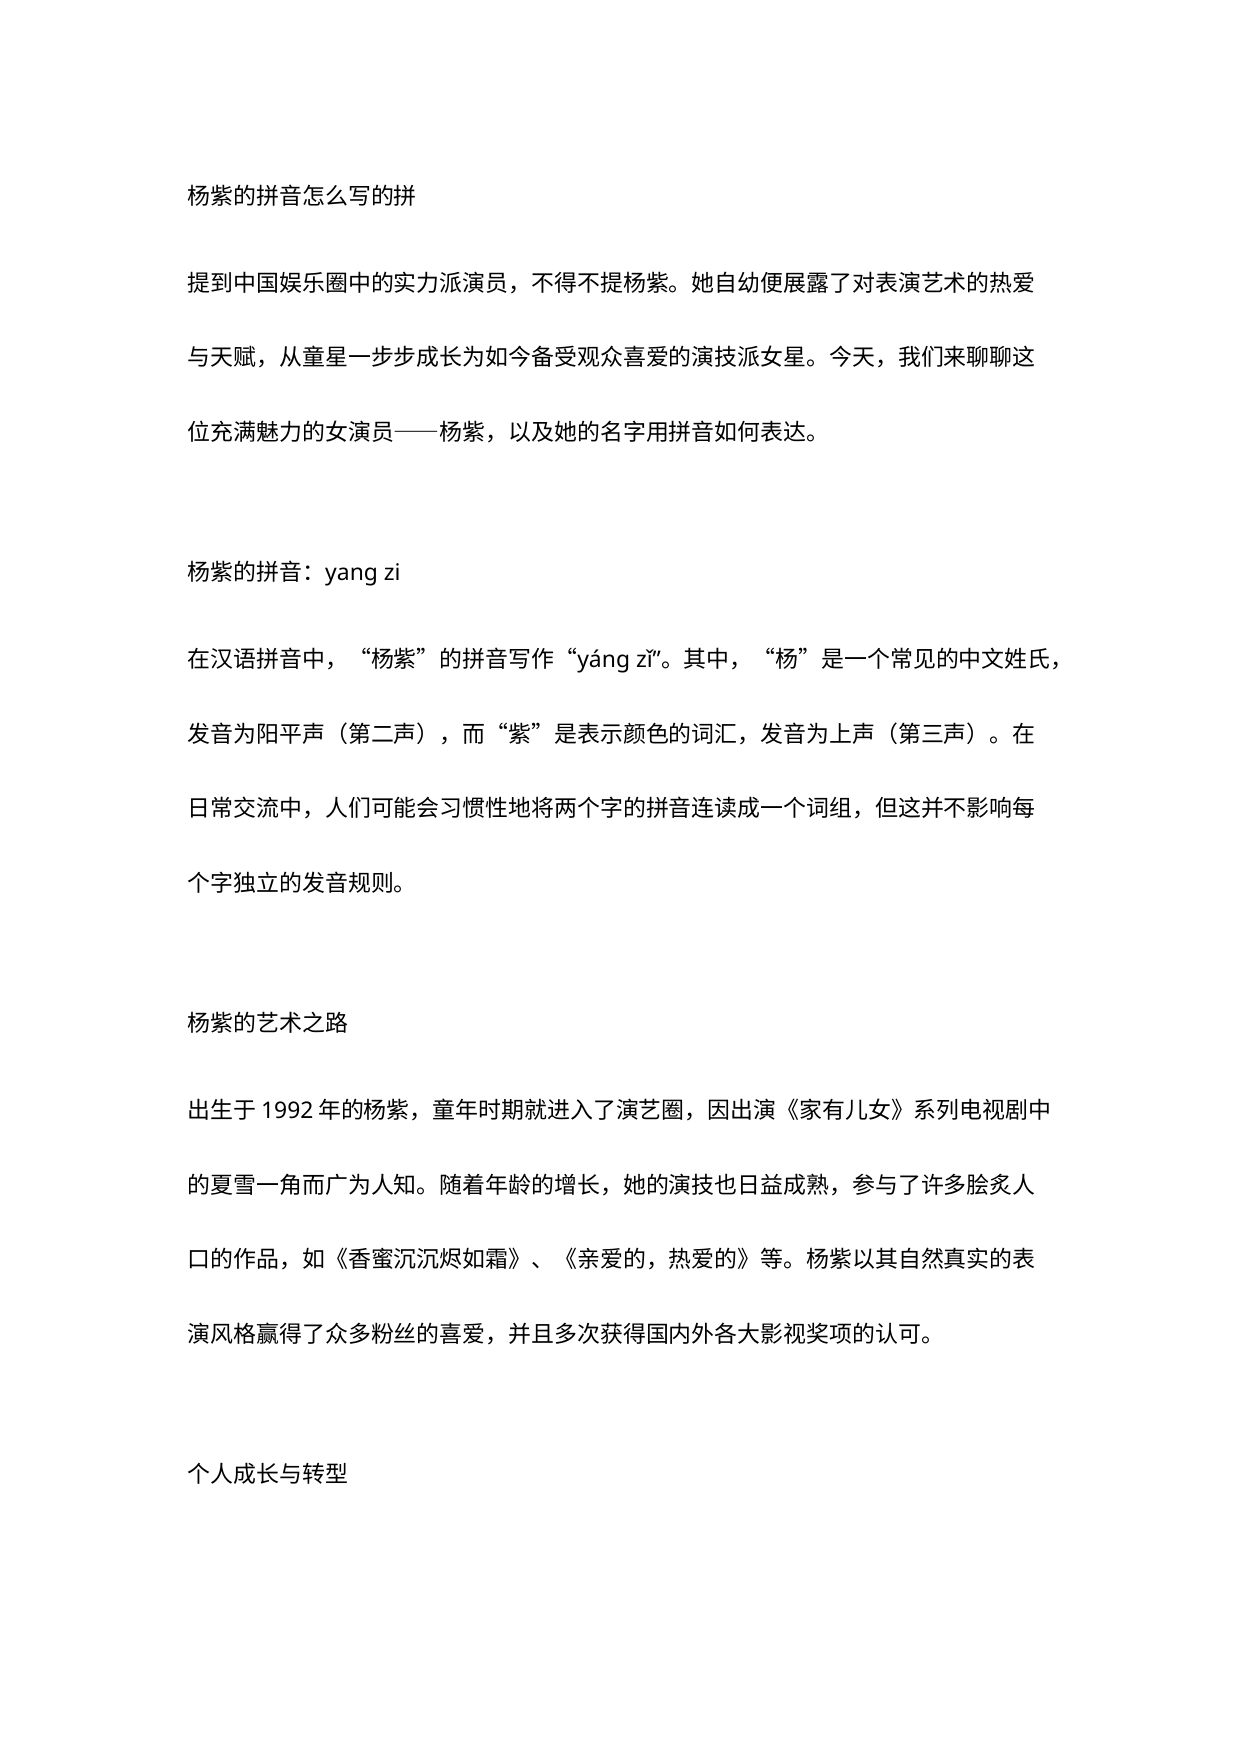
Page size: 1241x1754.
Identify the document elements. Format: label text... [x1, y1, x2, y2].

text 杨紫的拼音怎么写的拼 [187, 162, 1053, 227]
text 出生于1992年的杨紫，童年时期就进入了演艺圈，因出演《家有儿女》系列电视剧中的夏雪一角而广为人知。随着年龄的增长，她的演技也日益成熟，参与了许多脍炙人口的作品，如《香蜜沉沉烬如霜》、《亲爱的，热爱的》等。杨紫以其自然真实的表演风格赢得了众多粉丝的喜爱，并且多次获得国内外各大影视奖项的认可。 [187, 1076, 1053, 1365]
text 杨紫的艺术之路 [187, 989, 1053, 1054]
text 在汉语拼音中，“杨紫”的拼音写作“yáng zǐ”。其中，“杨”是一个常见的中文姓氏，发音为阳平声（第二声），而“紫”是表示颜色的词汇，发音为上声（第三声）。在日常交流中，人们可能会习惯性地将两个字的拼音连读成一个词组，但这并不影响每个字独立的发音规则。 [187, 625, 1053, 914]
text 提到中国娱乐圈中的实力派演员，不得不提杨紫。她自幼便展露了对表演艺术的热爱与天赋，从童星一步步成长为如今备受观众喜爱的演技派女星。今天，我们来聊聊这位充满魅力的女演员——杨紫，以及她的名字用拼音如何表达。 [187, 248, 1053, 463]
text 杨紫的拼音：yang zi [187, 538, 1053, 603]
text 个人成长与转型 [187, 1441, 1053, 1506]
